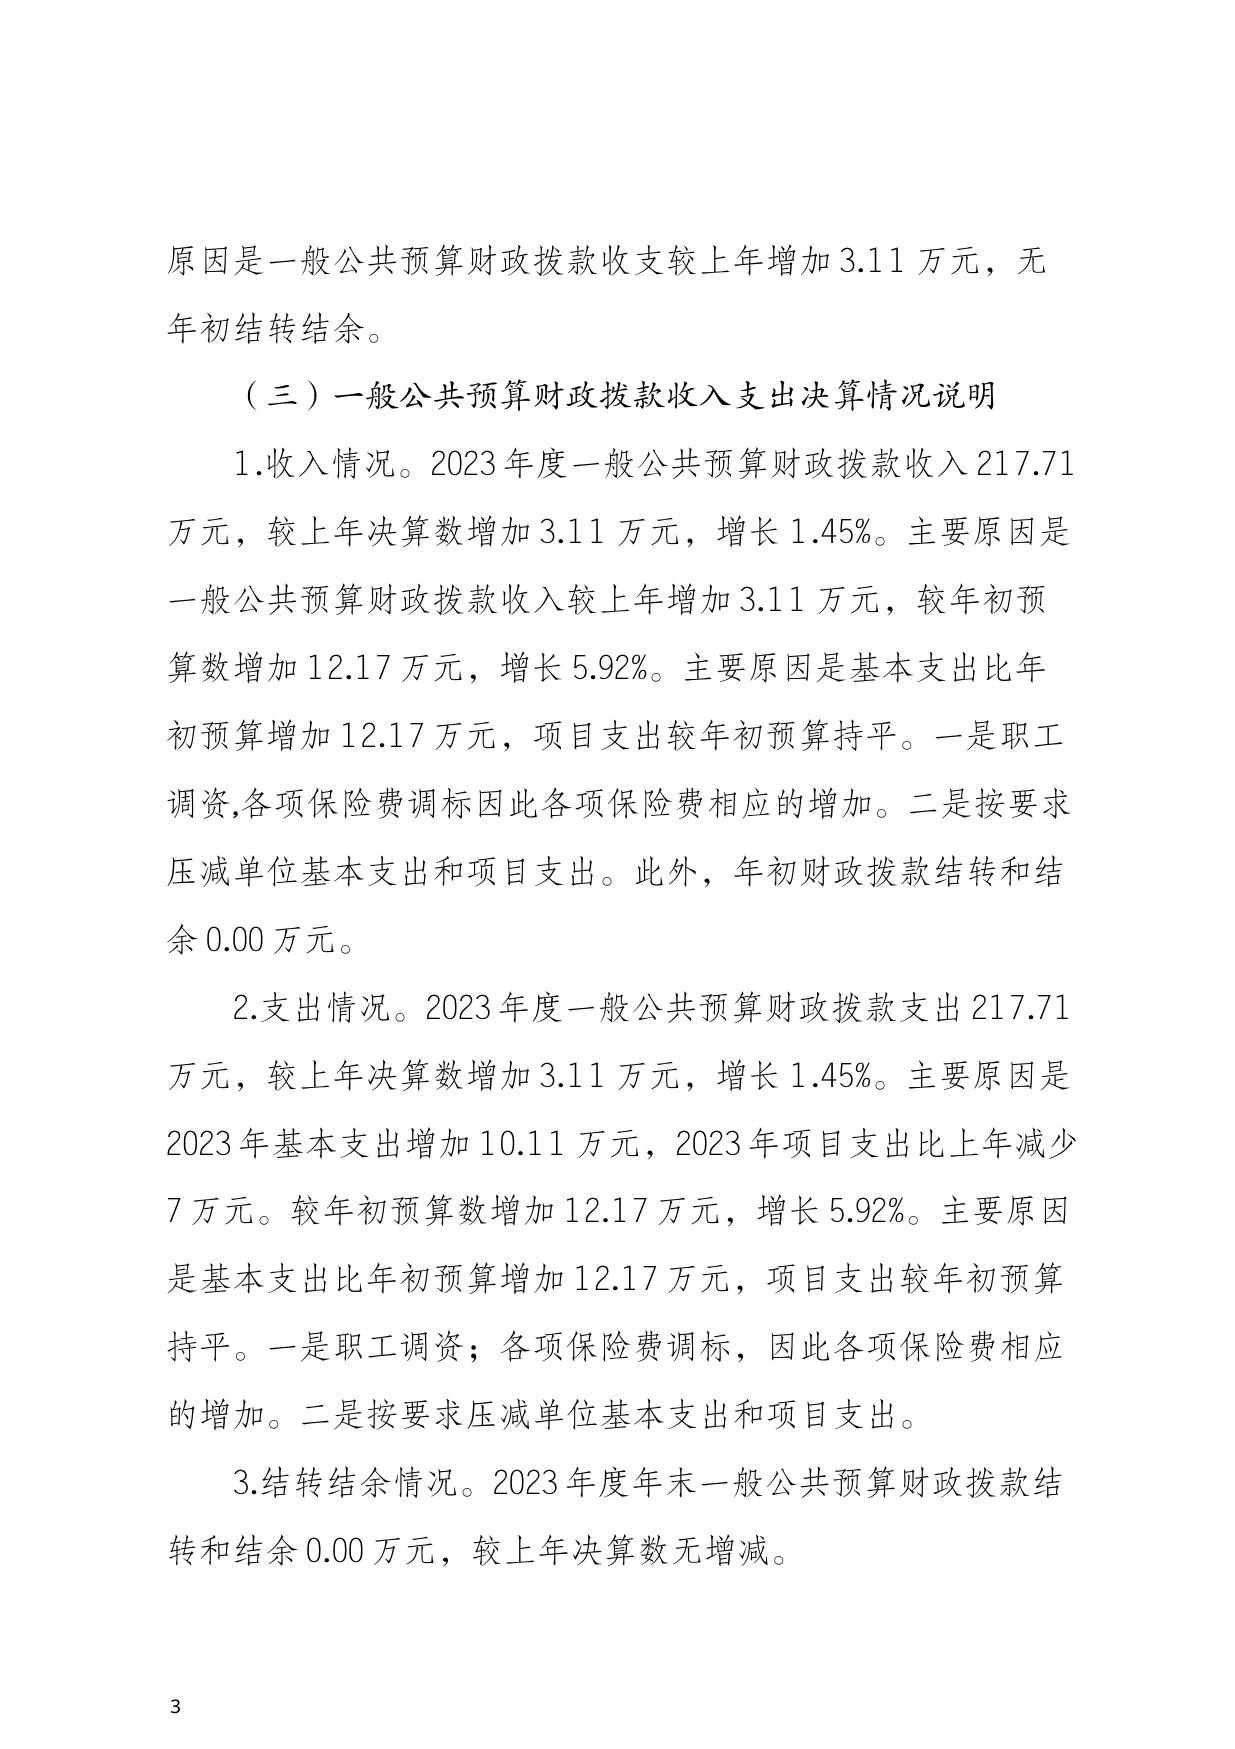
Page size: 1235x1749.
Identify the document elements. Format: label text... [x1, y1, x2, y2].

text 1.收入情况。2023年度一般公共预算财政拨款收入217.71万元，较上年决算数增加3.11万元，增长1.45%。主要原因是一般公共预算财政拨款收入较上年增加3.11万元，较年初预算数增加12.17万元，增长5.92%。主要原因是基本支出比年初预算增加12.17万元，项目支出较年初预算持平。一是职工调资,各项保险费调标因此各项保险费相应的增加。二是按要求压减单位基本支出和项目支出。此外，年初财政拨款结转和结余0.00万元。 [165, 431, 1081, 974]
text 3.结转结余情况。2023年度年末一般公共预算财政拨款结转和结余0.00万元，较上年决算数无增减。 [165, 1450, 1081, 1586]
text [165, 227, 1081, 363]
text 2.支出情况。2023年度一般公共预算财政拨款支出217.71万元，较上年决算数增加3.11万元，增长1.45%。主要原因是2023年基本支出增加10.11万元，2023年项目支出比上年减少7万元。较年初预算数增加12.17万元，增长5.92%。主要原因是基本支出比年初预算增加12.17万元，项目支出较年初预算持平。一是职工调资；各项保险费调标，因此各项保险费相应的增加。二是按要求压减单位基本支出和项目支出。 [165, 974, 1081, 1450]
text （三）一般公共预算财政拨款收入支出决算情况说明 [165, 363, 1081, 431]
